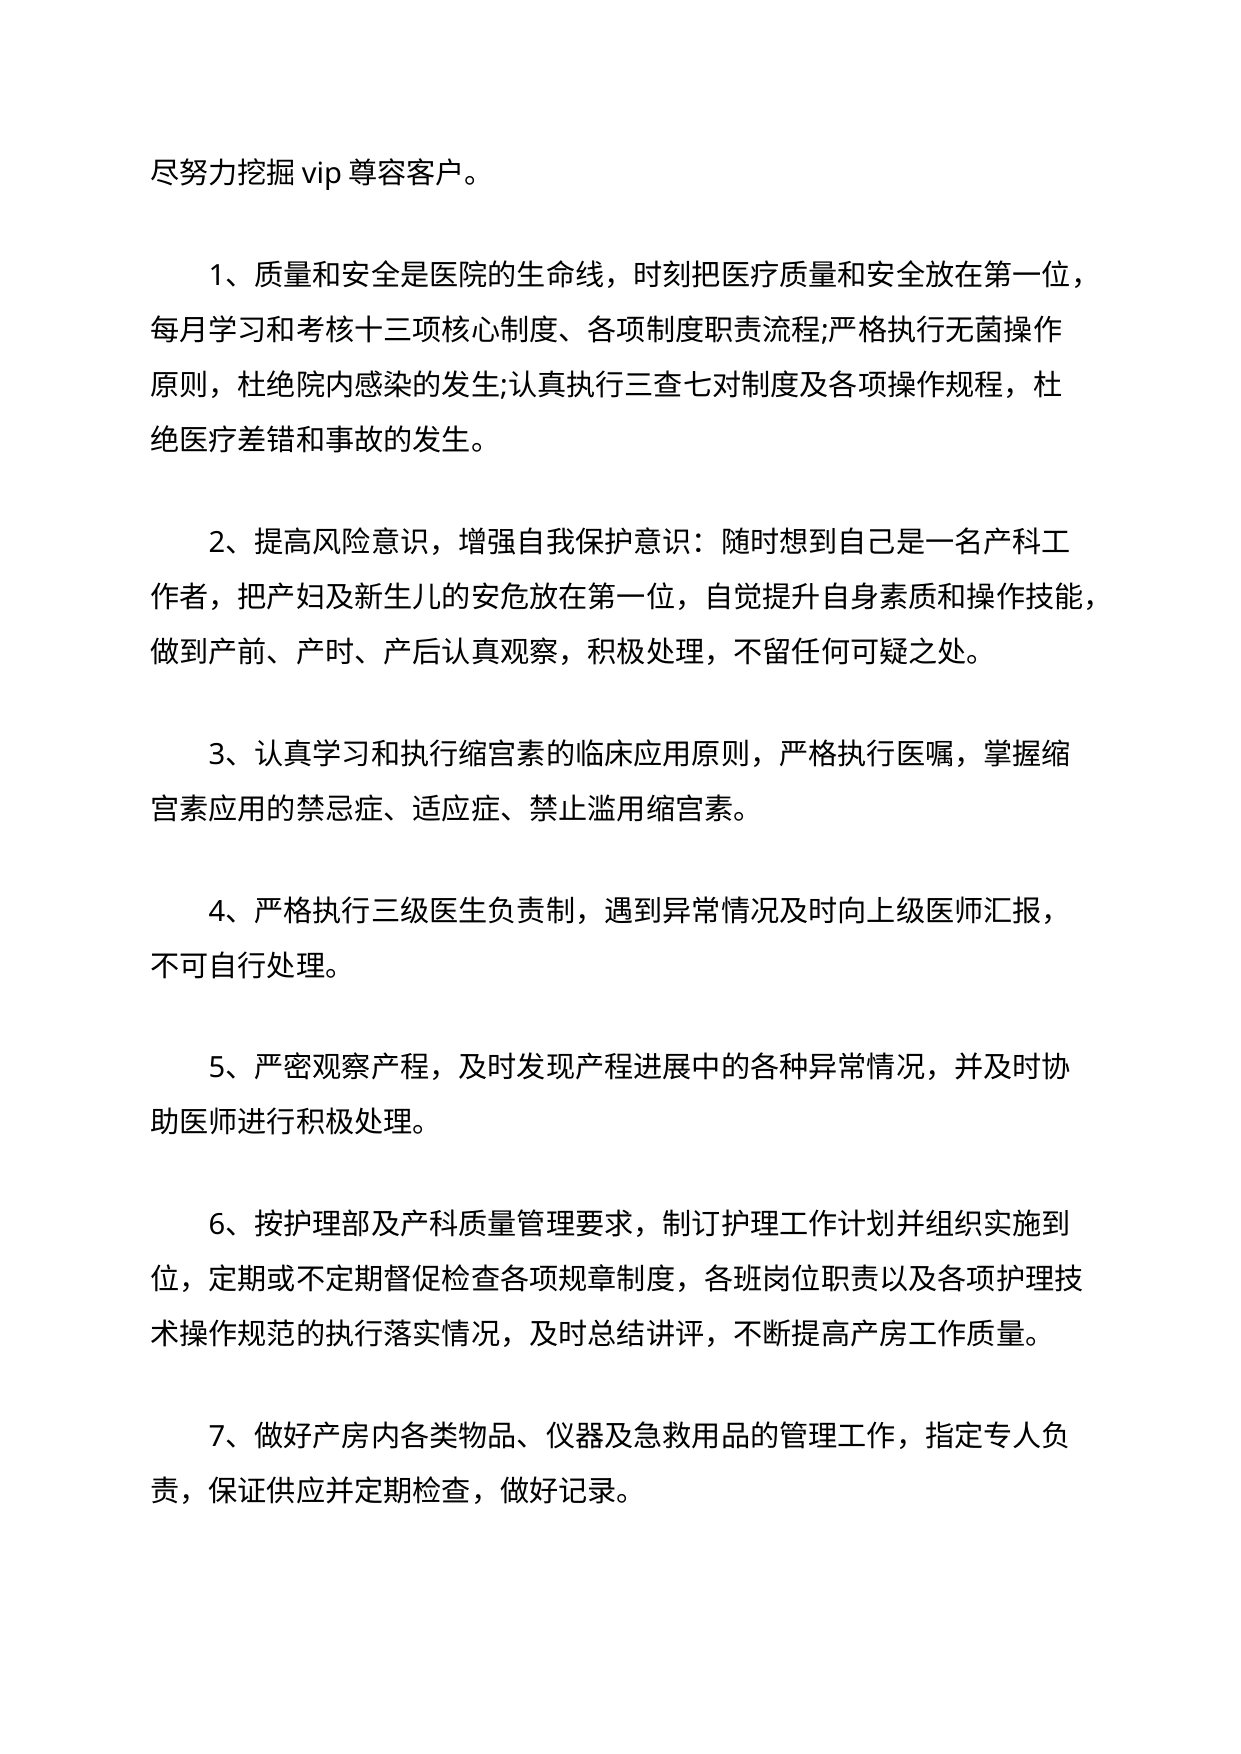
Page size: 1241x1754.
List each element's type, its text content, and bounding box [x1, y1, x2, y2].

text 5、严密观察产程，及时发现产程进展中的各种异常情况，并及时协助医师进行积极处理。 [150, 1044, 1090, 1141]
text 6、按护理部及产科质量管理要求，制订护理工作计划并组织实施到位，定期或不定期督促检查各项规章制度，各班岗位职责以及各项护理技术操作规范的执行落实情况，及时总结讲评，不断提高产房工作质量。 [150, 1201, 1090, 1353]
text 7、做好产房内各类物品、仪器及急救用品的管理工作，指定专人负责，保证供应并定期检查，做好记录。 [150, 1412, 1090, 1510]
text 1、质量和安全是医院的生命线，时刻把医疗质量和安全放在第一位，每月学习和考核十三项核心制度、各项制度职责流程;严格执行无菌操作原则，杜绝院内感染的发生;认真执行三查七对制度及各项操作规程，杜绝医疗差错和事故的发生。 [150, 252, 1090, 459]
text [150, 150, 1090, 192]
text 3、认真学习和执行缩宫素的临床应用原则，严格执行医嘱，掌握缩宫素应用的禁忌症、适应症、禁止滥用缩宫素。 [150, 730, 1090, 828]
text 4、严格执行三级医生负责制，遇到异常情况及时向上级医师汇报，不可自行处理。 [150, 887, 1090, 984]
text 2、提高风险意识，增强自我保护意识：随时想到自己是一名产科工作者，把产妇及新生儿的安危放在第一位，自觉提升自身素质和操作技能，做到产前、产时、产后认真观察，积极处理，不留任何可疑之处。 [150, 519, 1090, 671]
